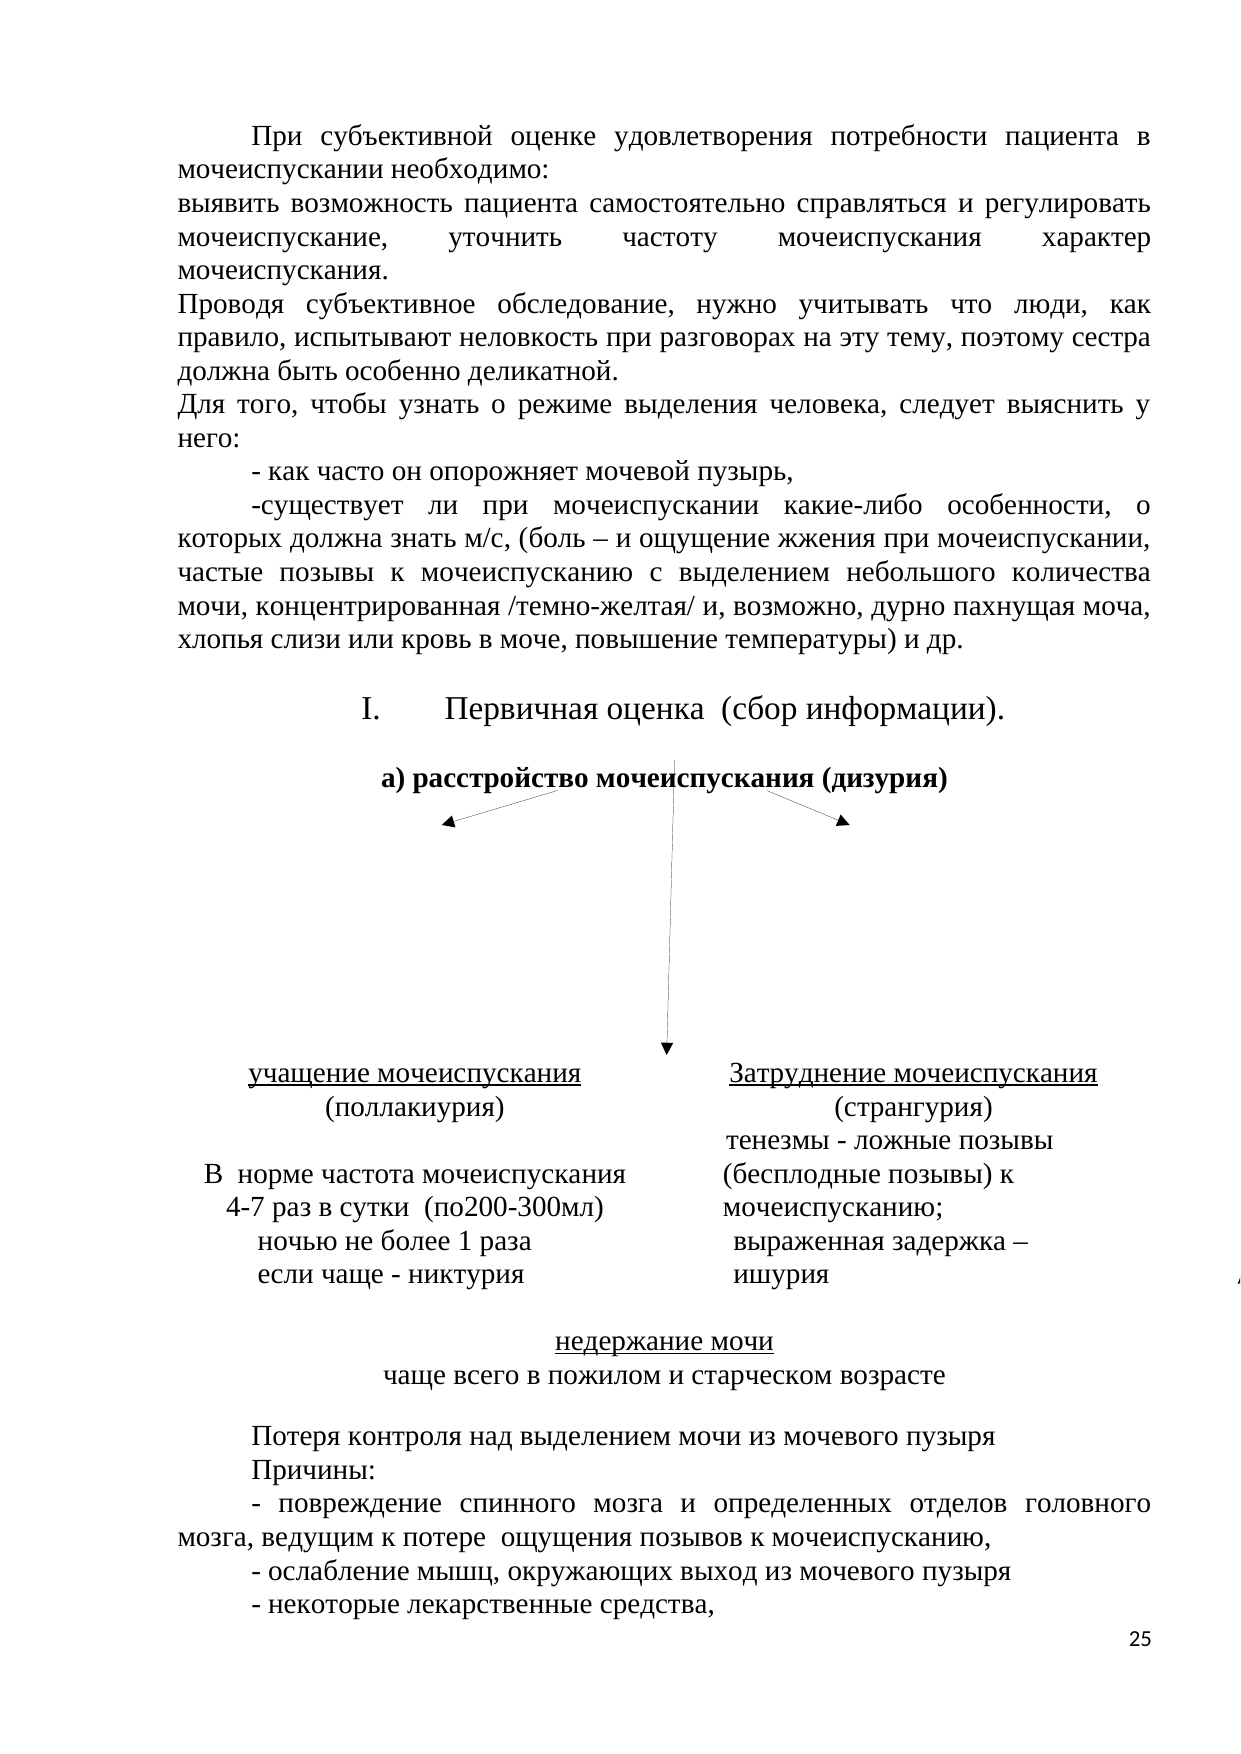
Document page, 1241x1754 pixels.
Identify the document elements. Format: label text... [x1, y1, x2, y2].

table_header а) расстройство мочеиспускания (дизурия) [166, 727, 1163, 1055]
list Первичная оценка (сбор информации). [215, 688, 1152, 727]
table_cell учащение мочеиспускания (поллакиурия) В норме частота мочеиспускания 4-7 раз в сутки (по200-300мл) ночью не более 1 раза если чаще - никтурия [166, 1055, 663, 1290]
text - некоторые лекарственные средства, [177, 1586, 1152, 1620]
text - ослабление мышц, окружающих выход из мочевого пузыря [177, 1553, 1152, 1586]
text -существует ли при мочеиспускании какие-либо особенности, о которых должна знать м/с, (боль – и ощущение жжения при мочеиспускании, частые позывы к мочеиспусканию с выделением небольшого количества мочи, концентрированная /темно-желтая/ и, возможно, дурно пахнущая моча, хлопья слизи или кровь в моче, повышение температуры) и др. [177, 487, 1152, 655]
text При субъективной оценке удовлетворения потребности пациента в мочеиспускании необходимо: [177, 118, 1152, 185]
text - как часто он опорожняет мочевой пузырь, [177, 453, 1152, 487]
text Причины: [177, 1452, 1152, 1486]
text Для того, чтобы узнать о режиме выделения человека, следует выяснить у него: [177, 386, 1152, 453]
text - повреждение спинного мозга и определенных отделов головного мозга, ведущим к потере ощущения позывов к мочеиспусканию, [177, 1486, 1152, 1553]
table_cell Затруднение мочеиспускания (странгурия) тенезмы - ложные позывы (бесплодные позывы) к мочеиспусканию; выраженная задержка – ишурия [664, 1055, 1163, 1290]
text Проводя субъективное обследование, нужно учитывать что люди, как правило, испытывают неловкость при разговорах на эту тему, поэтому сестра должна быть особенно деликатной. [177, 286, 1152, 386]
text выявить возможность пациента самостоятельно справляться и регулировать мочеиспускание, уточнить частоту мочеиспускания характер мочеиспускания. [177, 185, 1152, 286]
text Потеря контроля над выделением мочи из мочевого пузыря [177, 1418, 1152, 1452]
table_cell недержание мочи чаще всего в пожилом и старческом возрасте [166, 1290, 1163, 1391]
